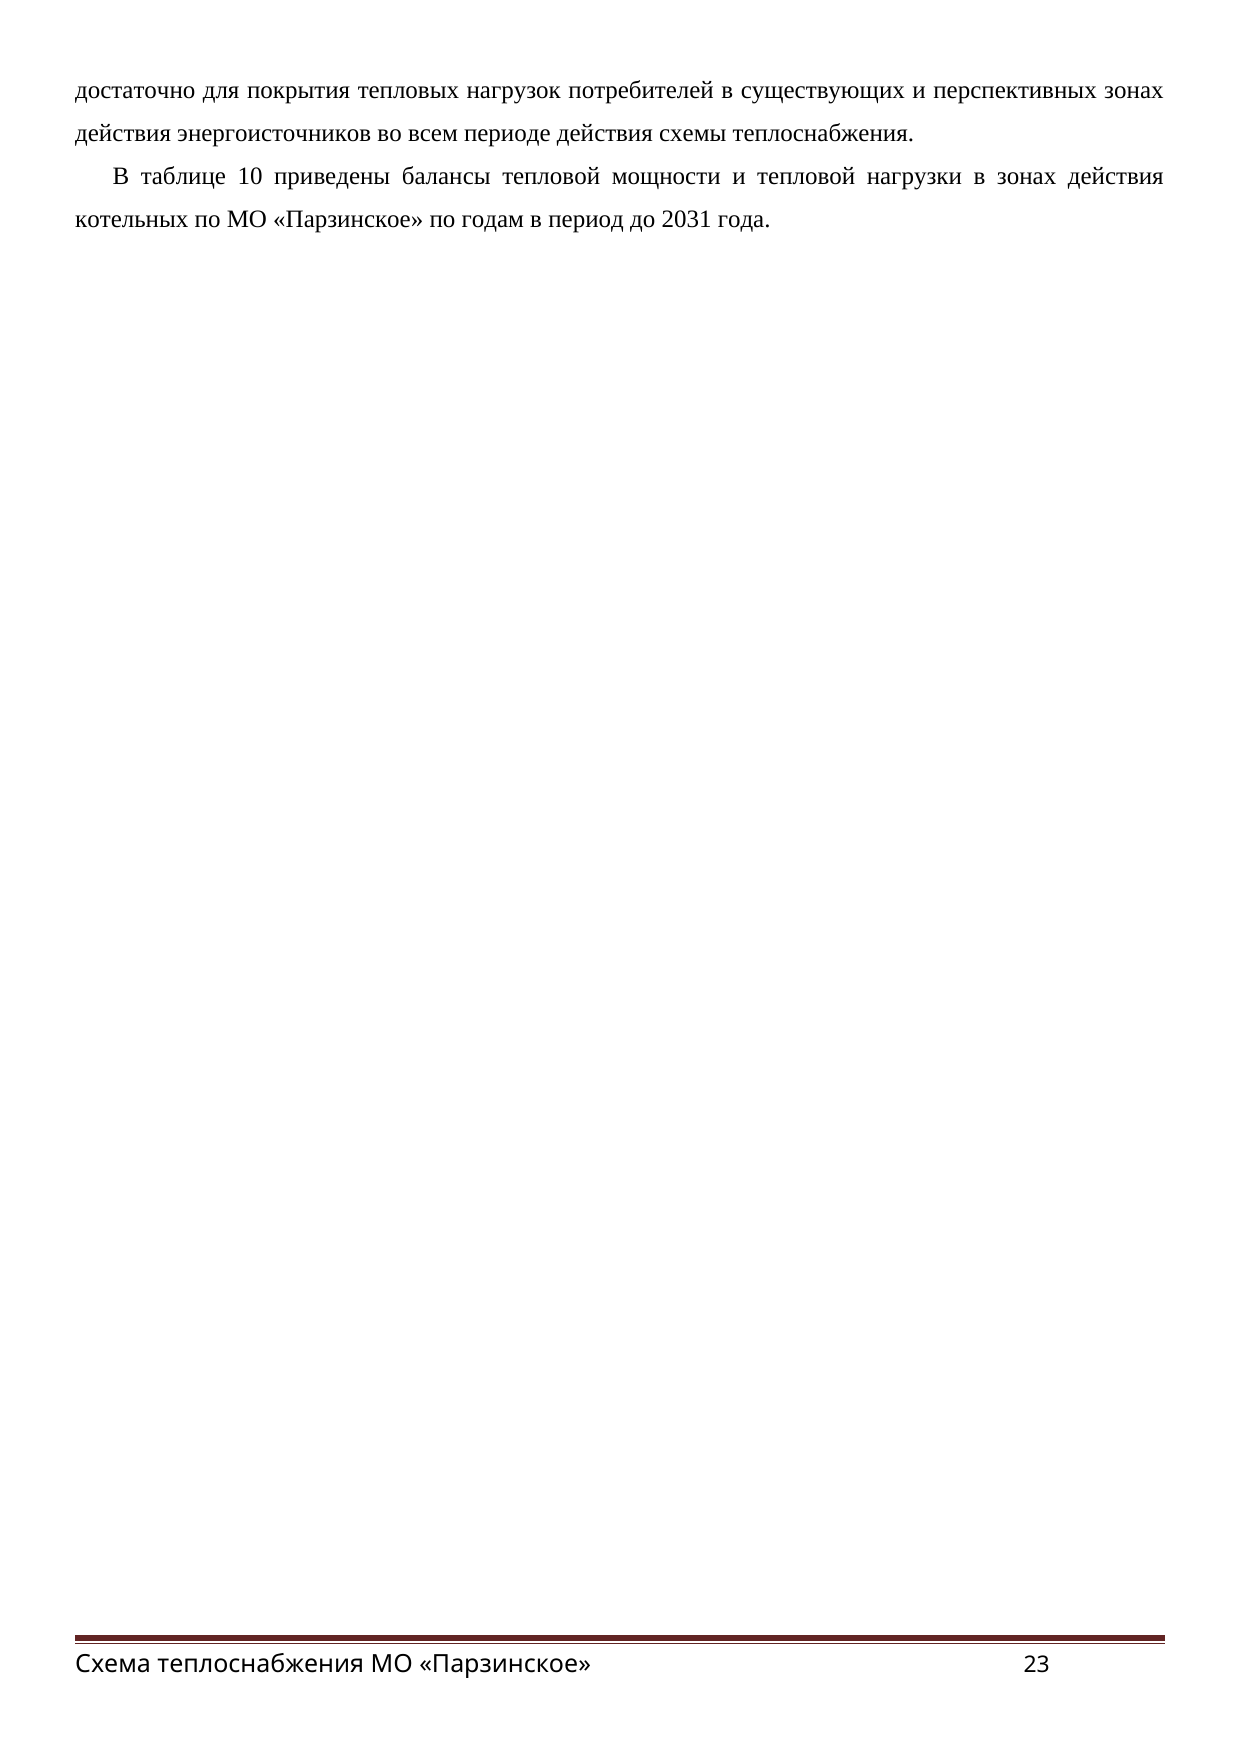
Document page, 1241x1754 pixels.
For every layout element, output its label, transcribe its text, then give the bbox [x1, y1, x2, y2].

text В таблице 10 приведены балансы тепловой мощности и тепловой нагрузки в зонах действия котельных по МО «Парзинское» по годам в период до 2031 года. [75, 161, 1165, 233]
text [75, 75, 1165, 147]
